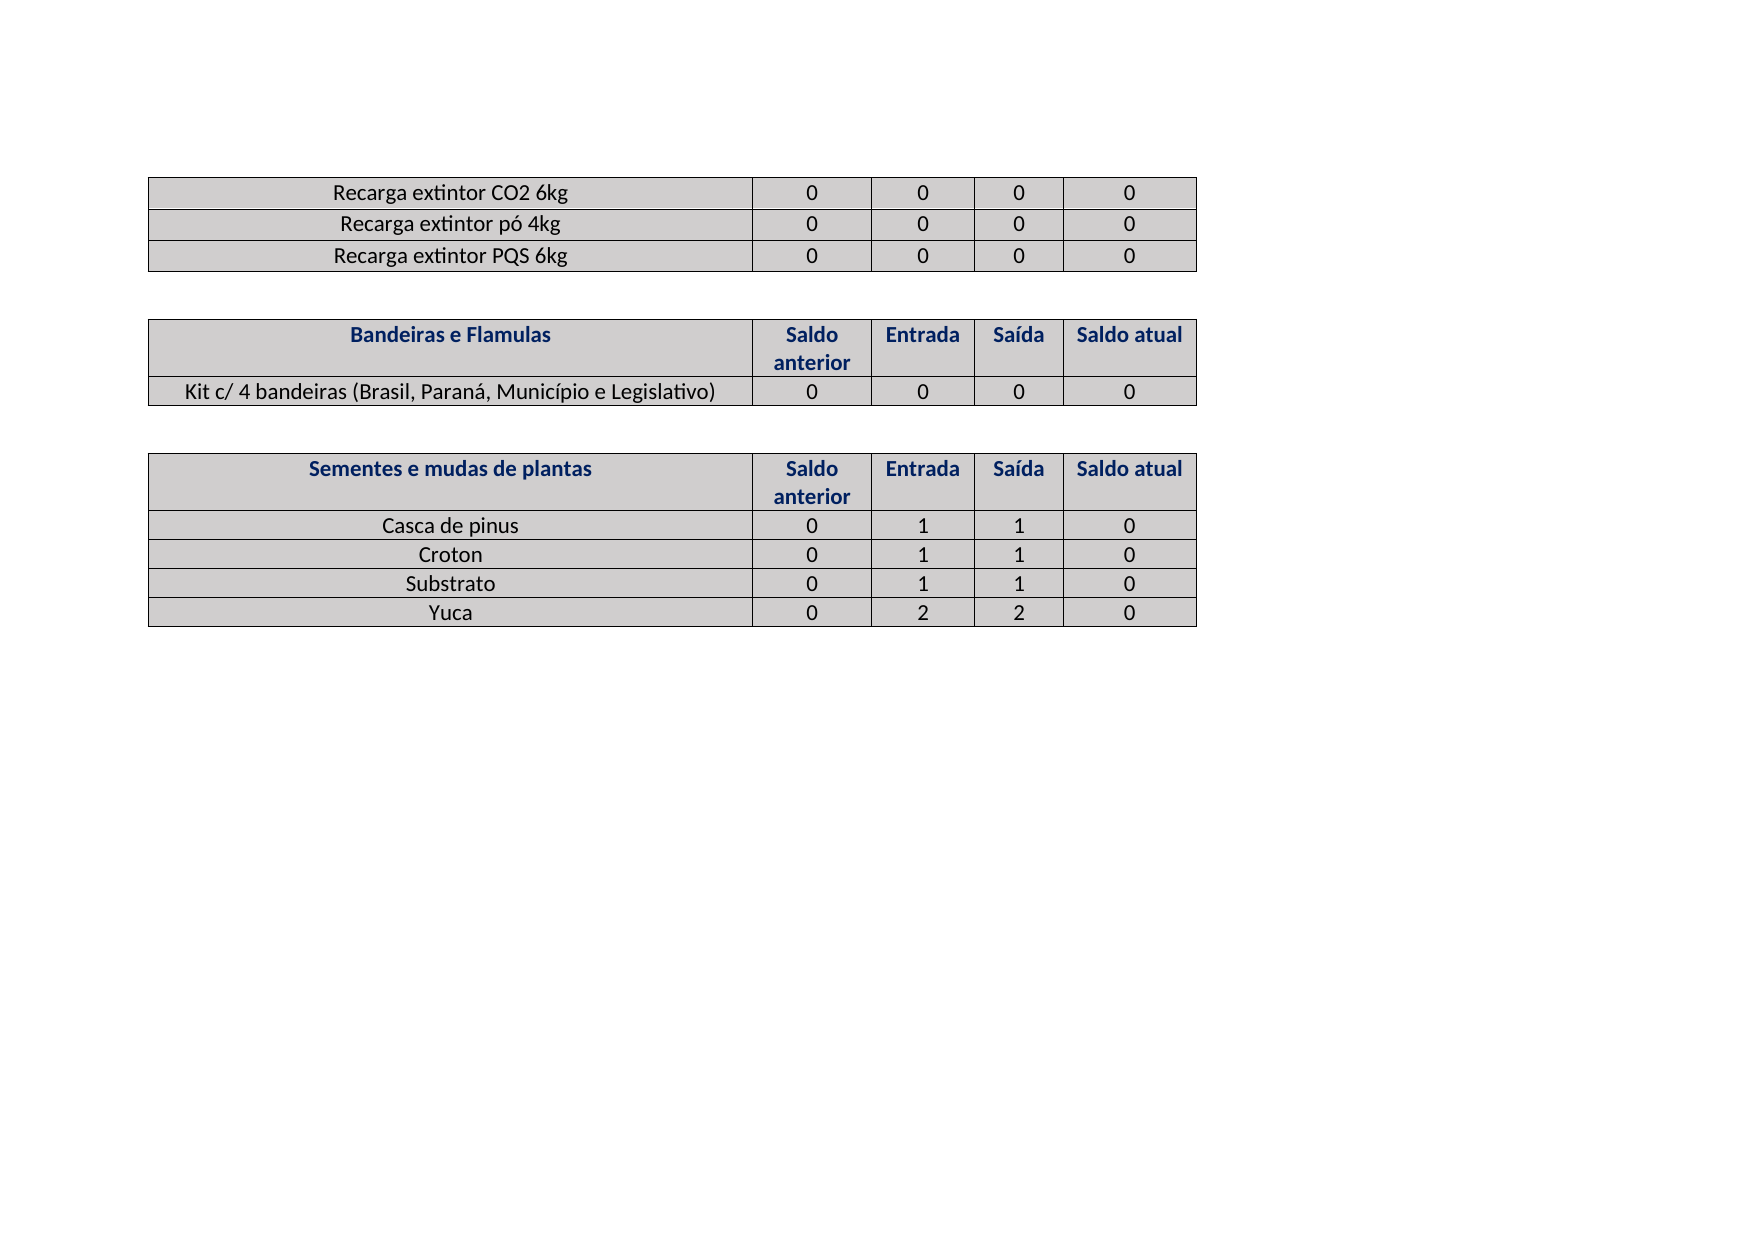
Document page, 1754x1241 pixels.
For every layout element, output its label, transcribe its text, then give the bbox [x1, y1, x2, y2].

table_cell 0 [872, 210, 974, 240]
table_cell 0 [753, 210, 871, 240]
table_cell 0 [753, 241, 871, 271]
table_cell Casca de pinus [149, 511, 752, 539]
table_cell 0 [1064, 178, 1196, 208]
table_cell 0 [975, 377, 1063, 405]
table_cell 1 [872, 569, 974, 597]
table_cell Recarga extintor PQS 6kg [149, 241, 752, 271]
table_cell 0 [872, 377, 974, 405]
table_header Saldo anterior [753, 320, 871, 376]
table_cell Substrato [149, 569, 752, 597]
table_cell 0 [975, 210, 1063, 240]
table_cell 0 [753, 540, 871, 568]
table_cell 0 [872, 178, 974, 208]
table_header Entrada [872, 320, 974, 376]
table_cell 0 [1064, 511, 1196, 539]
table_cell Croton [149, 540, 752, 568]
table_cell 0 [753, 377, 871, 405]
table_cell 0 [1064, 210, 1196, 240]
table_header Sementes e mudas de plantas [149, 454, 752, 510]
table_header Saída [975, 454, 1063, 510]
table_header Saída [975, 320, 1063, 376]
table_cell Recarga extintor pó 4kg [149, 210, 752, 240]
table_cell 0 [1064, 569, 1196, 597]
table_header Saldo atual [1064, 320, 1196, 376]
table_cell 0 [975, 241, 1063, 271]
table_cell Yuca [149, 598, 752, 626]
table_cell 1 [975, 569, 1063, 597]
table_header Entrada [872, 454, 974, 510]
table_header Bandeiras e Flamulas [149, 320, 752, 376]
table_cell 0 [753, 178, 871, 208]
table_cell 2 [975, 598, 1063, 626]
table_cell Kit c/ 4 bandeiras (Brasil, Paraná, Município e Legislativo) [149, 377, 752, 405]
table_header Saldo anterior [753, 454, 871, 510]
table_cell 0 [753, 598, 871, 626]
table_cell 1 [872, 511, 974, 539]
table_cell Recarga extintor CO2 6kg [149, 178, 752, 208]
table_cell 0 [1064, 540, 1196, 568]
table_cell 0 [753, 569, 871, 597]
table_cell 0 [1064, 598, 1196, 626]
table_cell 0 [1064, 241, 1196, 271]
table_header Saldo atual [1064, 454, 1196, 510]
table_cell 1 [872, 540, 974, 568]
table_cell 1 [975, 540, 1063, 568]
table_cell 1 [975, 511, 1063, 539]
table_cell 0 [753, 511, 871, 539]
table_cell 2 [872, 598, 974, 626]
table_cell 0 [872, 241, 974, 271]
table_cell 0 [1064, 377, 1196, 405]
table_cell 0 [975, 178, 1063, 208]
